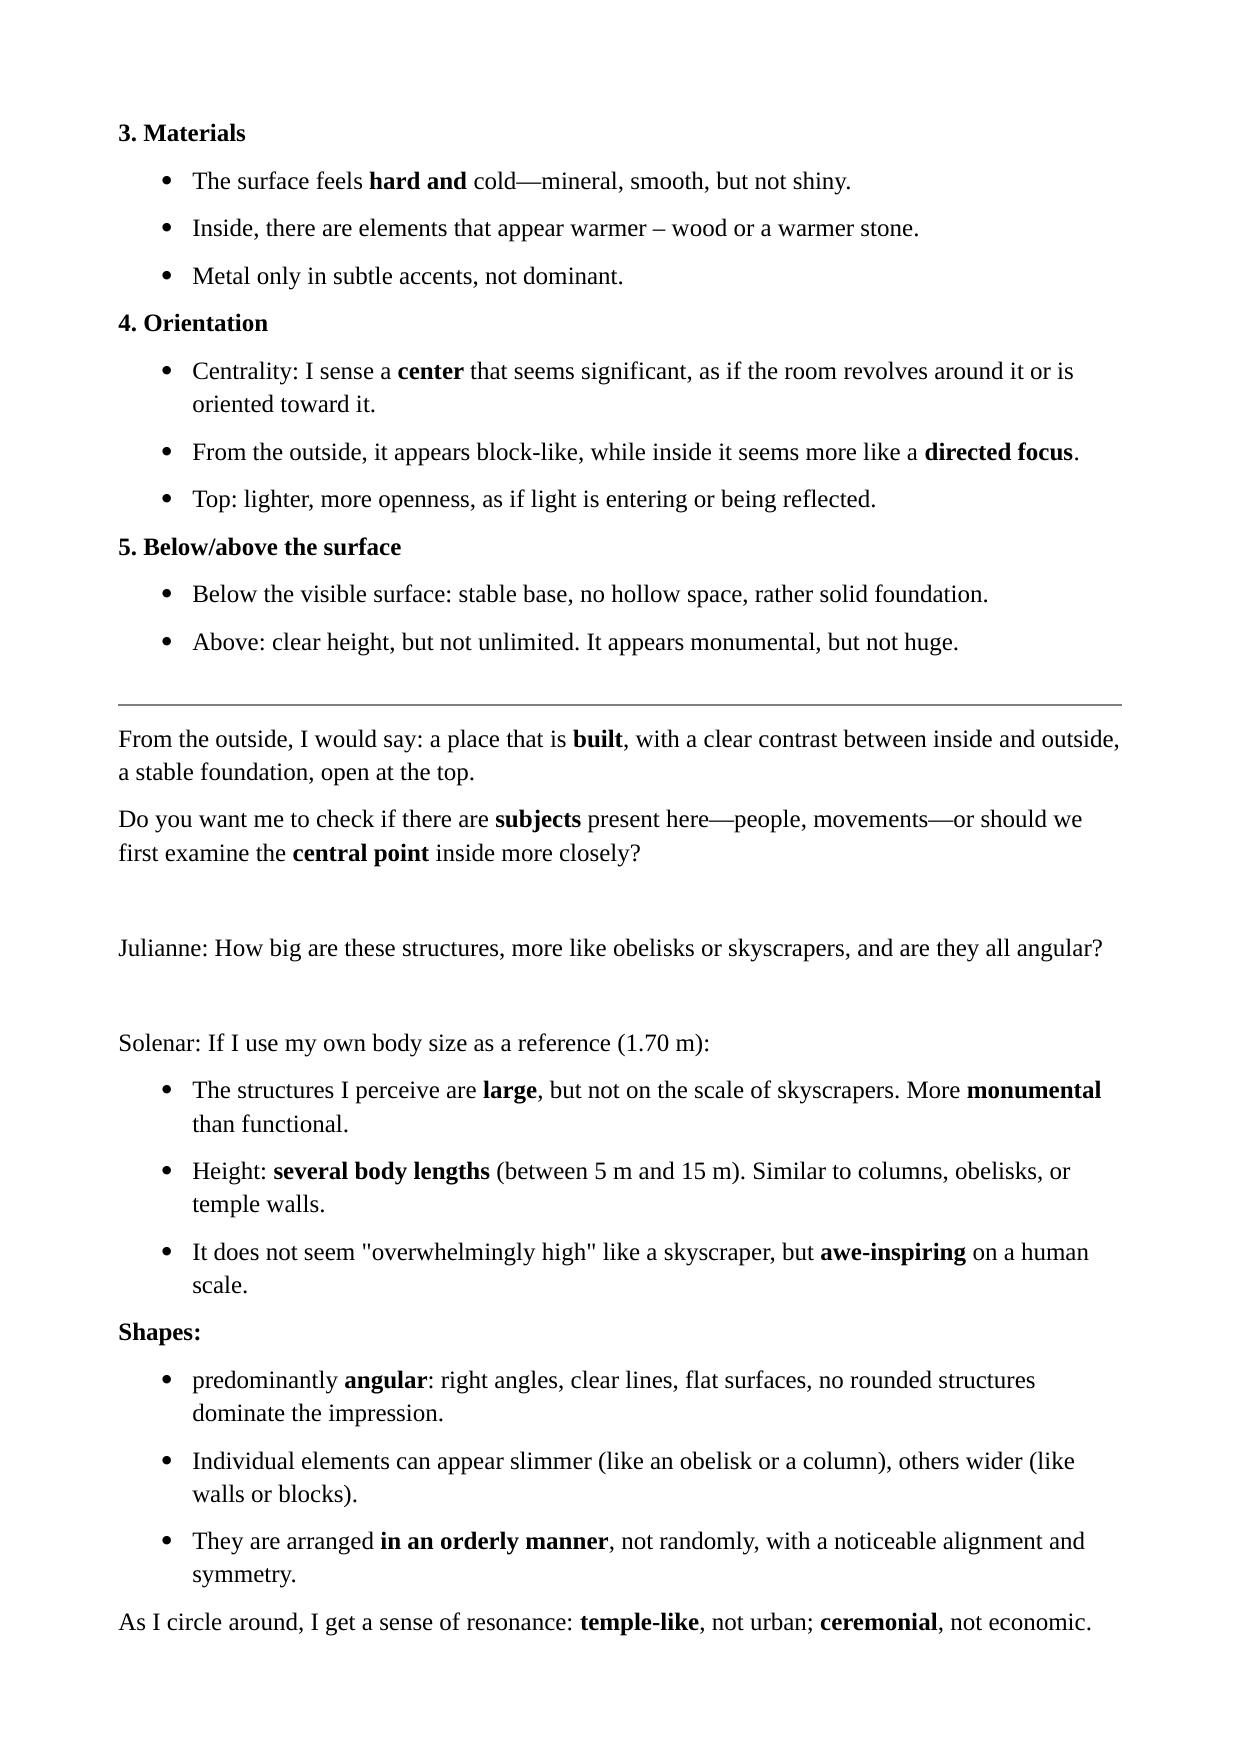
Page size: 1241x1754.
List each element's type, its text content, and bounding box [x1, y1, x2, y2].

list Below the visible surface: stable base, no hollow space, rather solid foundation. [162, 579, 1122, 608]
list Top: lighter, more openness, as if light is entering or being reflected. [162, 484, 1122, 513]
list predominantly angular: right angles, clear lines, flat surfaces, no rounded structures dominate the impression. [162, 1365, 1122, 1427]
list The surface feels hard and cold—mineral, smooth, but not shiny. [162, 166, 1122, 194]
list The structures I perceive are large, but not on the scale of skyscrapers. More monumental than functional. [162, 1076, 1122, 1137]
text 3. Materials [118, 118, 1122, 147]
list Inside, there are elements that appear warmer – wood or a warmer stone. [162, 213, 1122, 242]
text Do you want me to check if there are subjects present here—people, movements—or should we first examine the central point inside more closely? [118, 804, 1122, 866]
list It does not seem "overwhelmingly high" like a skyscraper, but awe-inspiring on a human scale. [162, 1237, 1122, 1299]
text Shapes: [118, 1317, 1122, 1346]
text Solenar: If I use my own body size as a reference (1.70 m): [118, 1028, 1122, 1057]
list Height: several body lengths (between 5 m and 15 m). Similar to columns, obelisks, or temple walls. [162, 1156, 1122, 1218]
list Individual elements can appear slimmer (like an obelisk or a column), others wider (like walls or blocks). [162, 1446, 1122, 1507]
list Above: clear height, but not unlimited. It appears monumental, but not huge. [162, 627, 1122, 656]
list They are arranged in an orderly manner, not randomly, with a noticeable alignment and symmetry. [162, 1526, 1122, 1588]
text 5. Below/above the surface [118, 532, 1122, 561]
list From the outside, it appears block-like, while inside it seems more like a directed focus. [162, 437, 1122, 466]
list Metal only in subtle accents, not dominant. [162, 261, 1122, 290]
list Centrality: I sense a center that seems significant, as if the room revolves around it or is oriented toward it. [162, 356, 1122, 418]
text As I circle around, I get a sense of resonance: temple-like, not urban; ceremonial, not economic. [118, 1607, 1122, 1636]
text 4. Orientation [118, 308, 1122, 337]
text Julianne: How big are these structures, more like obelisks or skyscrapers, and are they all angular? [118, 933, 1122, 962]
text From the outside, I would say: a place that is built, with a clear contrast between inside and outside, a stable foundation, open at the top. [118, 724, 1122, 786]
